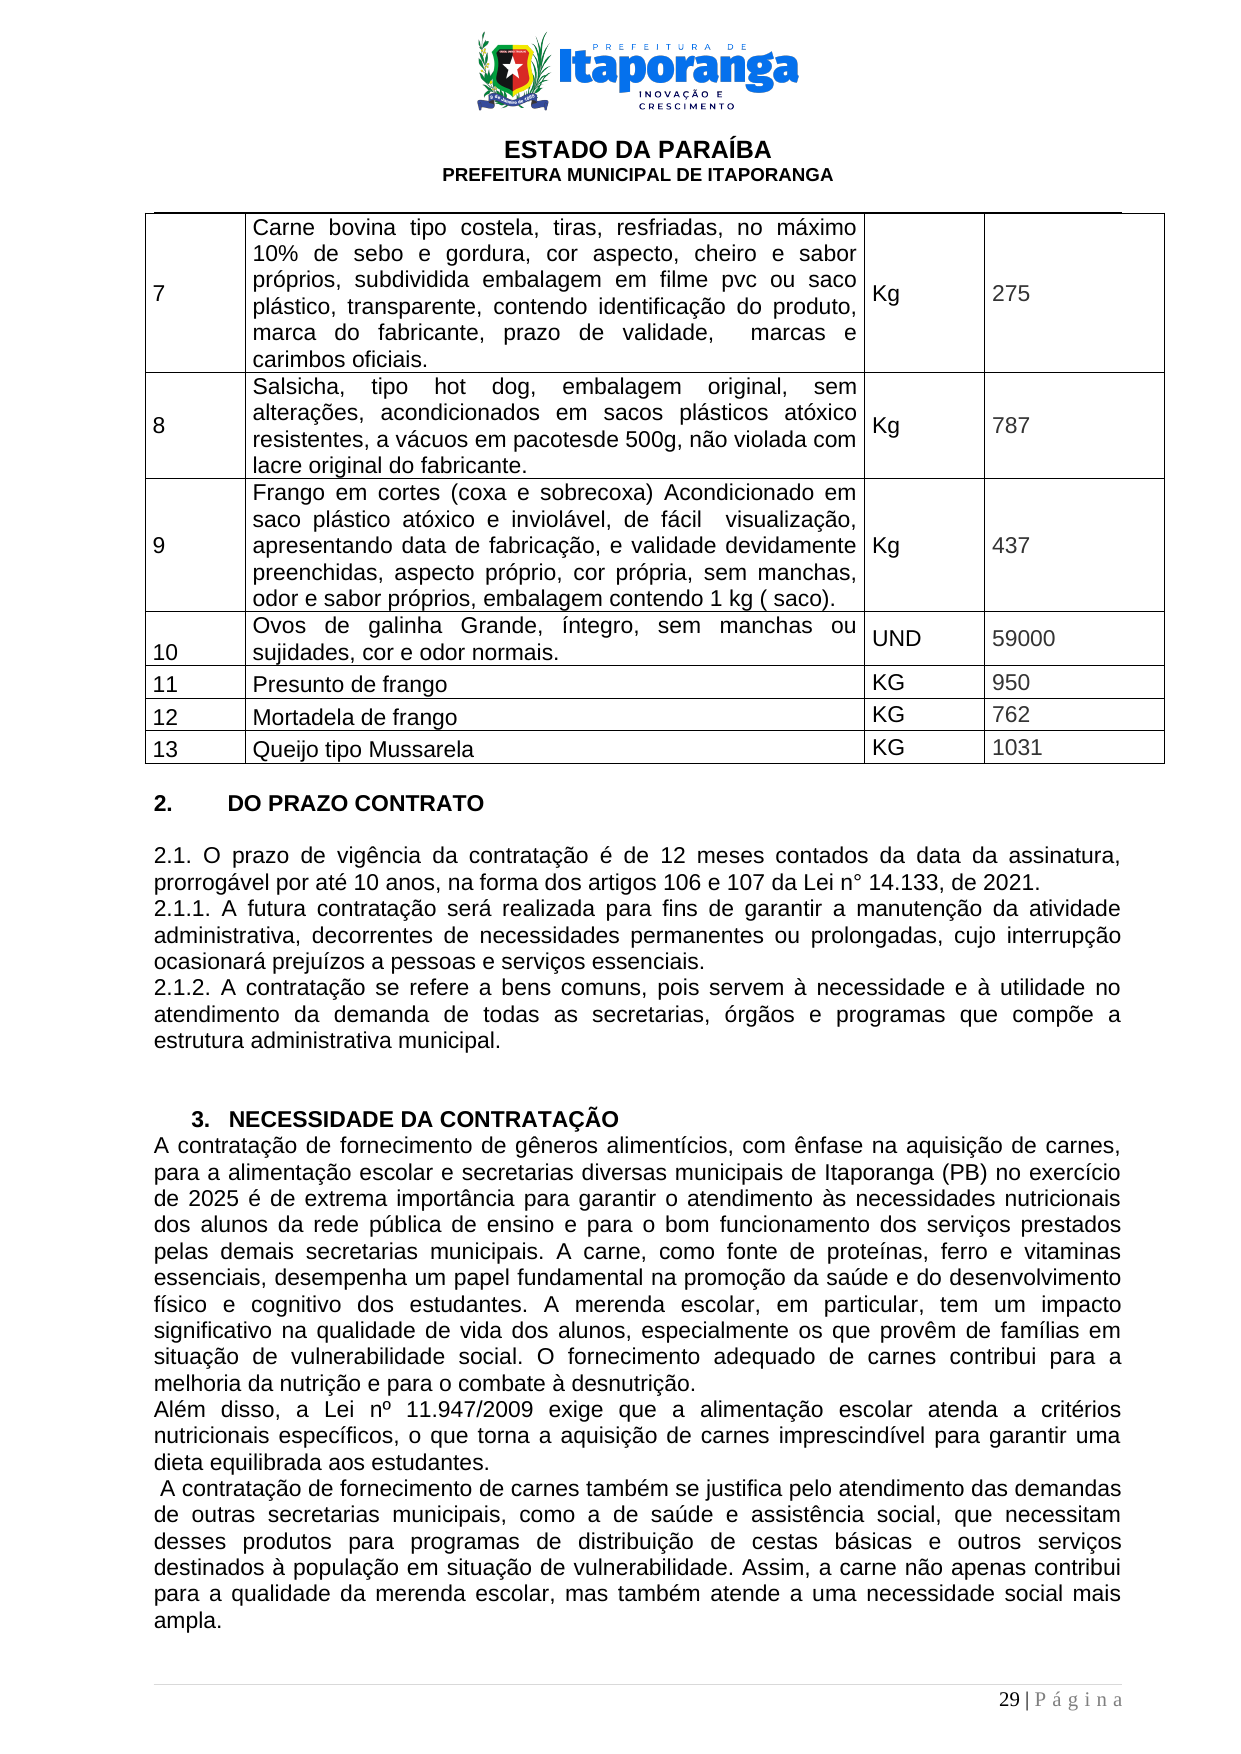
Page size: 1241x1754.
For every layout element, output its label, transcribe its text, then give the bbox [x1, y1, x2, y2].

table_cell 10 [146, 612, 245, 665]
table_cell 1031 [985, 731, 1164, 762]
table_cell 9 [146, 479, 245, 611]
text 2.1.2. A contratação se refere a bens comuns, pois servem à necessidade e à utilidade no atendimento da demanda de todas as secretarias, órgãos e programas que compõe a estrutura administrativa municipal. [153, 974, 1122, 1053]
table_cell KG [865, 731, 984, 762]
table_cell 7 [146, 214, 245, 372]
table_cell Presunto de frango [246, 666, 864, 697]
text A contratação de fornecimento de gêneros alimentícios, com ênfase na aquisição de carnes, para a alimentação escolar e secretarias diversas municipais de Itaporanga (PB) no exercício de 2025 é de extrema importância para garantir o atendimento às necessidades nutricionais dos alunos da rede pública de ensino e para o bom funcionamento dos serviços prestados pelas demais secretarias municipais. A carne, como fonte de proteínas, ferro e vitaminas essenciais, desempenha um papel fundamental na promoção da saúde e do desenvolvimento físico e cognitivo dos estudantes. A merenda escolar, em particular, tem um impacto significativo na qualidade de vida dos alunos, especialmente os que provêm de famílias em situação de vulnerabilidade social. O fornecimento adequado de carnes contribui para a melhoria da nutrição e para o combate à desnutrição. [153, 1132, 1122, 1396]
table_cell Ovos de galinha Grande, íntegro, sem manchas ou sujidades, cor e odor normais. [246, 612, 864, 665]
table_cell 12 [146, 699, 245, 730]
picture [450, 13, 826, 135]
list DO PRAZO CONTRATO [153, 790, 1122, 816]
table_cell Kg [865, 479, 984, 611]
list NECESSIDADE DA CONTRATAÇÃO [191, 1106, 1122, 1132]
text A contratação de fornecimento de carnes também se justifica pelo atendimento das demandas de outras secretarias municipais, como a de saúde e assistência social, que necessitam desses produtos para programas de distribuição de cestas básicas e outros serviços destinados à população em situação de vulnerabilidade. Assim, a carne não apenas contribui para a qualidade da merenda escolar, mas também atende a uma necessidade social mais ampla. [153, 1475, 1122, 1633]
text 2.1. O prazo de vigência da contratação é de 12 meses contados da data da assinatura, prorrogável por até 10 anos, na forma dos artigos 106 e 107 da Lei n° 14.133, de 2021. [153, 842, 1122, 895]
table_cell 437 [985, 479, 1164, 611]
table_cell KG [865, 666, 984, 697]
table_cell 59000 [985, 612, 1164, 665]
text Além disso, a Lei nº 11.947/2009 exige que a alimentação escolar atenda a critérios nutricionais específicos, o que torna a aquisição de carnes imprescindível para garantir uma dieta equilibrada aos estudantes. [153, 1396, 1122, 1475]
table_cell Kg [865, 214, 984, 372]
table_cell UND [865, 612, 984, 665]
table_cell 13 [146, 731, 245, 762]
table_cell 950 [985, 666, 1164, 697]
table_cell Kg [865, 373, 984, 478]
table_cell Salsicha, tipo hot dog, embalagem original, sem alterações, acondicionados em sacos plásticos atóxico resistentes, a vácuos em pacotesde 500g, não violada com lacre original do fabricante. [246, 373, 864, 478]
table_cell Queijo tipo Mussarela [246, 731, 864, 762]
table_cell 762 [985, 699, 1164, 730]
table_cell 275 [985, 214, 1164, 372]
table_cell 11 [146, 666, 245, 697]
table_cell Frango em cortes (coxa e sobrecoxa) Acondicionado em saco plástico atóxico e inviolável, de fácil visualização, apresentando data de fabricação, e validade devidamente preenchidas, aspecto próprio, cor própria, sem manchas, odor e sabor próprios, embalagem contendo 1 kg ( saco). [246, 479, 864, 611]
table_cell Mortadela de frango [246, 699, 864, 730]
table_cell 787 [985, 373, 1164, 478]
table_cell Carne bovina tipo costela, tiras, resfriadas, no máximo 10% de sebo e gordura, cor aspecto, cheiro e sabor próprios, subdividida embalagem em filme pvc ou saco plástico, transparente, contendo identificação do produto, marca do fabricante, prazo de validade, marcas e carimbos oficiais. [246, 214, 864, 372]
text 2.1.1. A futura contratação será realizada para fins de garantir a manutenção da atividade administrativa, decorrentes de necessidades permanentes ou prolongadas, cujo interrupção ocasionará prejuízos a pessoas e serviços essenciais. [153, 895, 1122, 974]
table_cell 8 [146, 373, 245, 478]
table_cell KG [865, 699, 984, 730]
